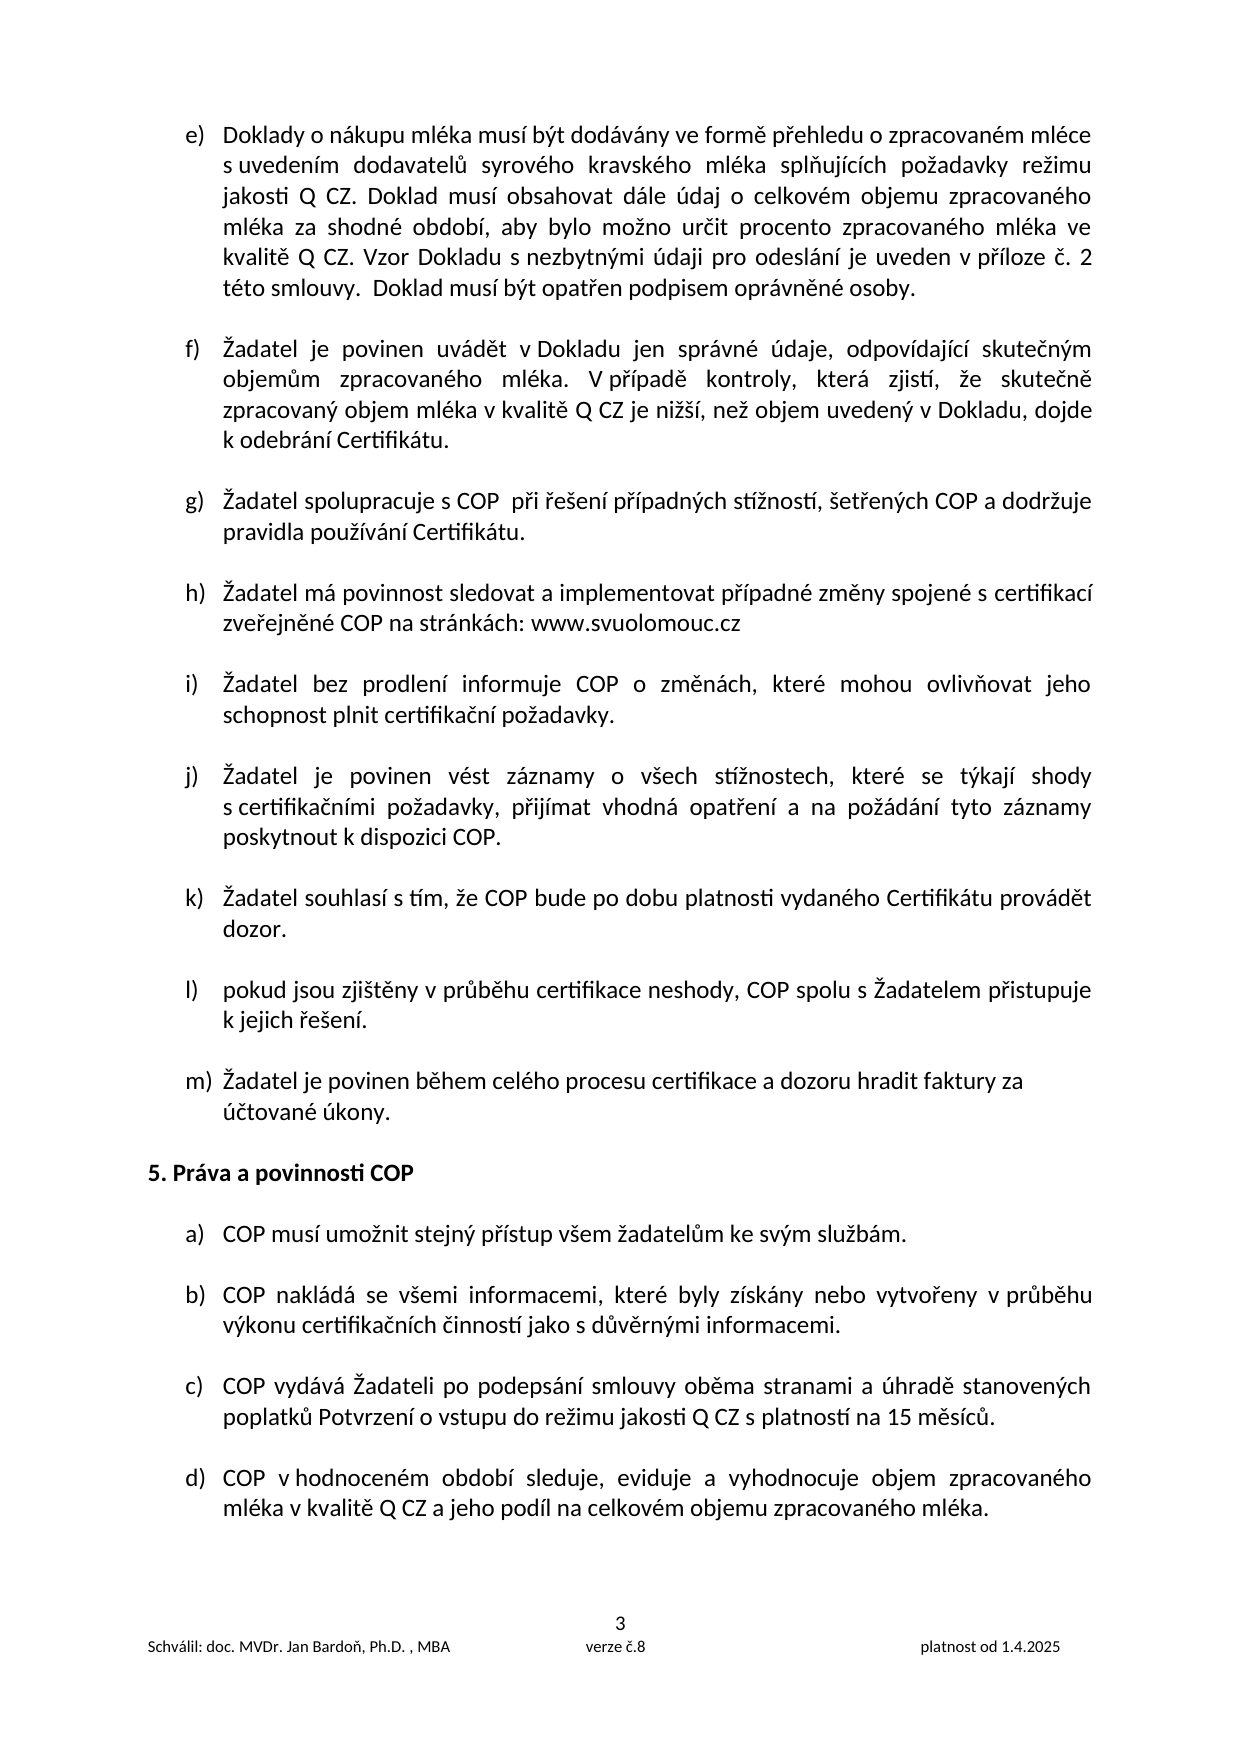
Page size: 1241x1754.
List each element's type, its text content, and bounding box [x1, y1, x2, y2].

list Žadatel spolupracuje s COP při řešení případných stížností, šetřených COP a dodržuje pravidla používání Certifikátu. [185, 485, 1093, 546]
list Žadatel bez prodlení informuje COP o změnách, které mohou ovlivňovat jeho schopnost plnit certifikační požadavky. [185, 668, 1093, 729]
list COP nakládá se všemi informacemi, které byly získány nebo vytvořeny v průběhu výkonu certifikačních činností jako s důvěrnými informacemi. [185, 1279, 1093, 1340]
text 5. Práva a povinnosti COP [148, 1157, 1093, 1187]
list Žadatel souhlasí s tím, že COP bude po dobu platnosti vydaného Certifikátu provádět dozor. [185, 882, 1093, 943]
list Žadatel má povinnost sledovat a implementovat případné změny spojené s certifikací zveřejněné COP na stránkách: www.svuolomouc.cz [185, 577, 1093, 638]
list Žadatel je povinen vést záznamy o všech stížnostech, které se týkají shody s certifikačními požadavky, přijímat vhodná opatření a na požádání tyto záznamy poskytnout k dispozici COP. [185, 760, 1093, 852]
list pokud jsou zjištěny v průběhu certifikace neshody, COP spolu s Žadatelem přistupuje k jejich řešení. [185, 974, 1093, 1035]
list Žadatel je povinen během celého procesu certifikace a dozoru hradit faktury za účtované úkony. [185, 1065, 1093, 1126]
list Žadatel je povinen uvádět v Dokladu jen správné údaje, odpovídající skutečným objemům zpracovaného mléka. V případě kontroly, která zjistí, že skutečně zpracovaný objem mléka v kvalitě Q CZ je nižší, než objem uvedený v Dokladu, dojde k odebrání Certifikátu. [185, 333, 1093, 455]
list COP musí umožnit stejný přístup všem žadatelům ke svým službám. [185, 1218, 1093, 1248]
list COP v hodnoceném období sleduje, eviduje a vyhodnocuje objem zpracovaného mléka v kvalitě Q CZ a jeho podíl na celkovém objemu zpracovaného mléka. [185, 1462, 1093, 1523]
list COP vydává Žadateli po podepsání smlouvy oběma stranami a úhradě stanovených poplatků Potvrzení o vstupu do režimu jakosti Q CZ s platností na 15 měsíců. [185, 1371, 1093, 1432]
list Doklady o nákupu mléka musí být dodávány ve formě přehledu o zpracovaném mléce s uvedením dodavatelů syrového kravského mléka splňujících požadavky režimu jakosti Q CZ. Doklad musí obsahovat dále údaj o celkovém objemu zpracovaného mléka za shodné období, aby bylo možno určit procento zpracovaného mléka ve kvalitě Q CZ. Vzor Dokladu s nezbytnými údaji pro odeslání je uveden v příloze č. 2 této smlouvy. Doklad musí být opatřen podpisem oprávněné osoby. [185, 119, 1093, 302]
